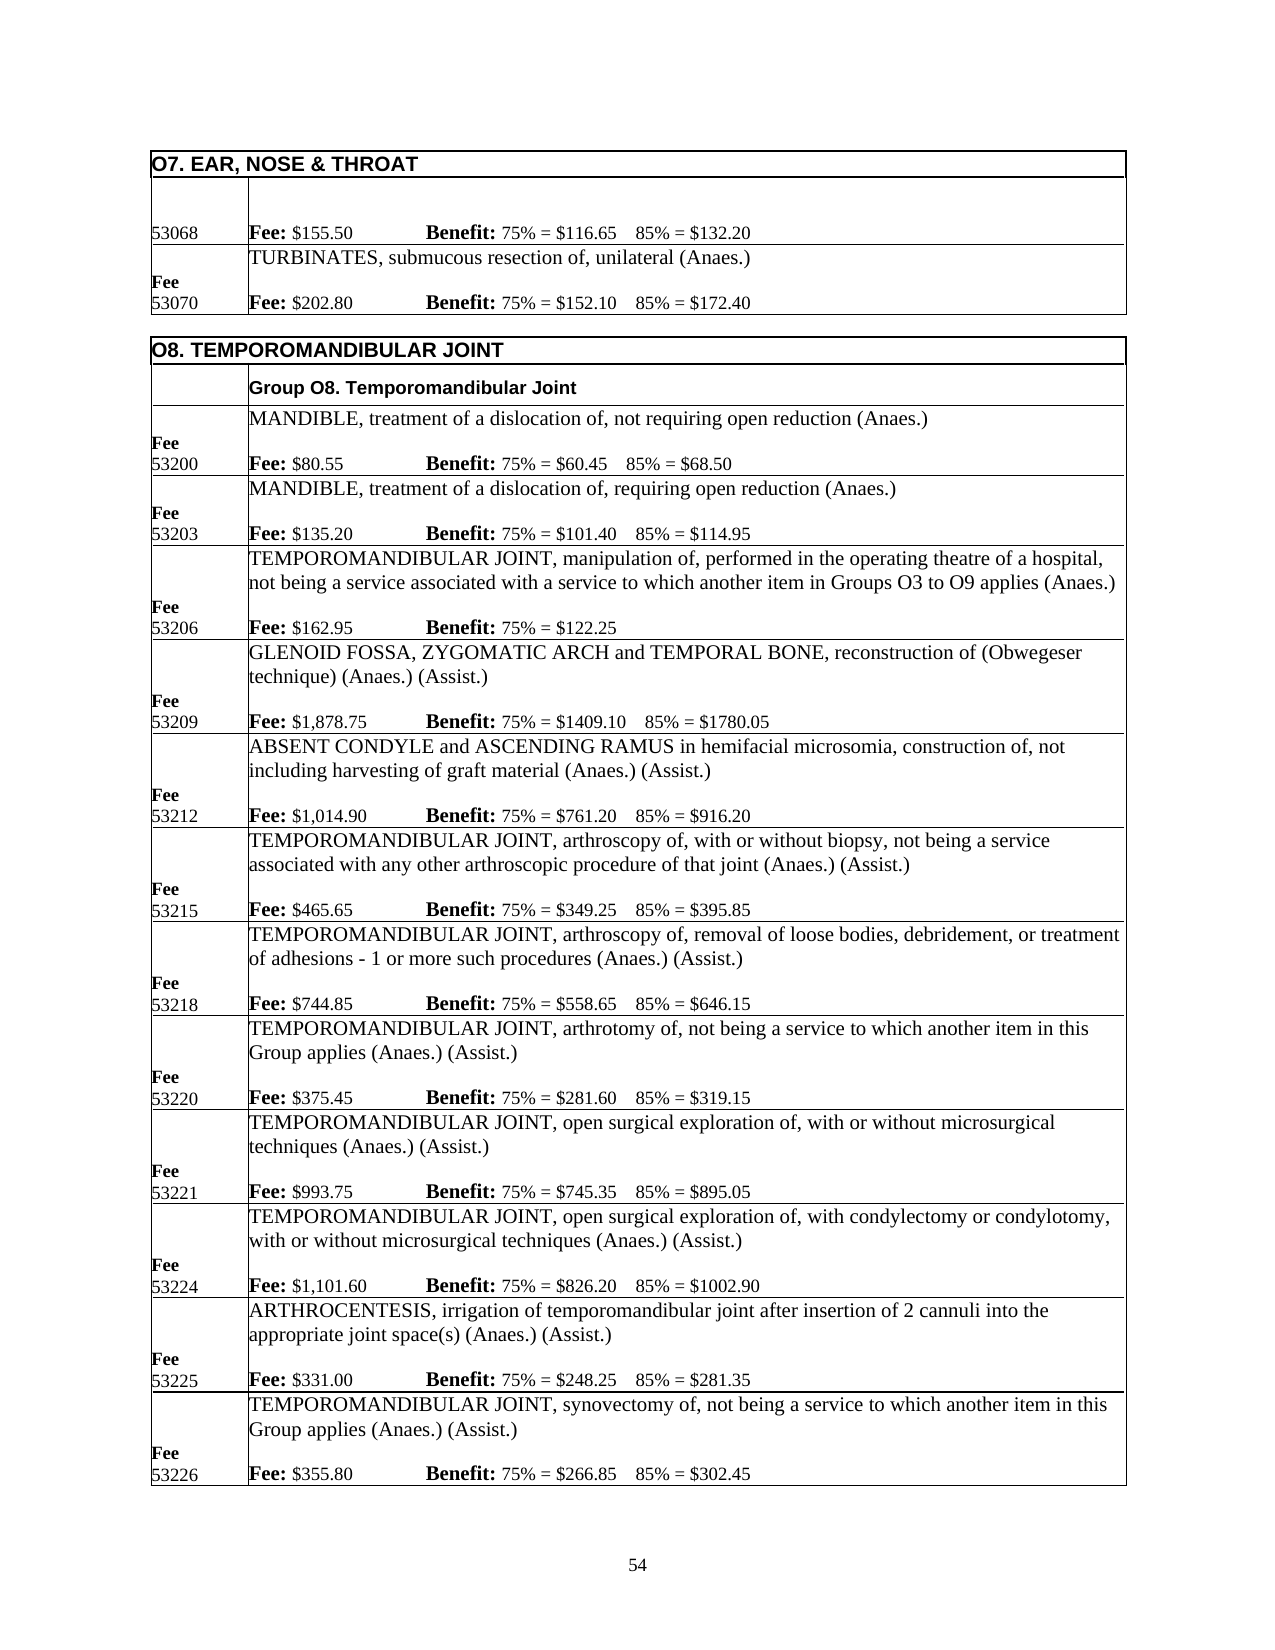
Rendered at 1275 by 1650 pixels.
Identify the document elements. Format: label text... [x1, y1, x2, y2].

table_cell Fee 53220 [152, 1016, 248, 1109]
table_cell TEMPOROMANDIBULAR JOINT, open surgical exploration of, with or without microsurgical techniques (Anaes.) (Assist.) Fee: $993.75 Benefit: 75% = $745.35 85% = $895.05 [249, 1109, 1126, 1203]
table_cell Fee 53225 [152, 1298, 248, 1391]
table_cell GLENOID FOSSA, ZYGOMATIC ARCH and TEMPORAL BONE, reconstruction of (Obwegeser technique) (Anaes.) (Assist.) Fee: $1,878.75 Benefit: 75% = $1409.10 85% = $1780.05 [249, 639, 1126, 733]
table_cell TEMPOROMANDIBULAR JOINT, arthroscopy of, with or without biopsy, not being a service associated with any other arthroscopic procedure of that joint (Anaes.) (Assist.) Fee: $465.65 Benefit: 75% = $349.25 85% = $395.85 [249, 827, 1126, 921]
table_cell TEMPOROMANDIBULAR JOINT, arthrotomy of, not being a service to which another item in this Group applies (Anaes.) (Assist.) Fee: $375.45 Benefit: 75% = $281.60 85% = $319.15 [249, 1015, 1126, 1109]
table_cell Fee 53200 [152, 406, 248, 475]
table_cell Fee 53224 [152, 1204, 248, 1297]
table_cell TEMPOROMANDIBULAR JOINT, arthroscopy of, removal of loose bodies, debridement, or treatment of adhesions - 1 or more such procedures (Anaes.) (Assist.) Fee: $744.85 Benefit: 75% = $558.65 85% = $646.15 [249, 921, 1126, 1015]
table_header [152, 338, 1125, 362]
table_cell Fee 53206 [152, 546, 248, 639]
table_cell TEMPOROMANDIBULAR JOINT, synovectomy of, not being a service to which another item in this Group applies (Anaes.) (Assist.) Fee: $355.80 Benefit: 75% = $266.85 85% = $302.45 [249, 1391, 1126, 1485]
table_cell TURBINATES, submucous resection of, unilateral (Anaes.) Fee: $202.80 Benefit: 75% = $152.10 85% = $172.40 [249, 244, 1126, 314]
table_cell ABSENT CONDYLE and ASCENDING RAMUS in hemifacial microsomia, construction of, not including harvesting of graft material (Anaes.) (Assist.) Fee: $1,014.90 Benefit: 75% = $761.20 85% = $916.20 [249, 733, 1126, 827]
table_cell MANDIBLE, treatment of a dislocation of, not requiring open reduction (Anaes.) Fee: $80.55 Benefit: 75% = $60.45 85% = $68.50 [249, 405, 1126, 475]
table_cell Fee 53068 [152, 177, 248, 244]
table_cell MANDIBLE, treatment of a dislocation of, requiring open reduction (Anaes.) Fee: $135.20 Benefit: 75% = $101.40 85% = $114.95 [249, 475, 1126, 545]
table_cell [152, 364, 248, 405]
table_cell Group O8. Temporomandibular Joint [249, 363, 1126, 405]
table_cell Fee 53212 [152, 734, 248, 827]
table_cell Fee 53203 [152, 476, 248, 545]
table_cell ARTHROCENTESIS, irrigation of temporomandibular joint after insertion of 2 cannuli into the appropriate joint space(s) (Anaes.) (Assist.) Fee: $331.00 Benefit: 75% = $248.25 85% = $281.35 [249, 1297, 1126, 1391]
table_header [152, 152, 1125, 176]
table_cell Fee 53070 [152, 245, 248, 314]
table_cell Fee 53215 [152, 828, 248, 921]
table_cell Fee 53218 [152, 922, 248, 1015]
table_cell Fee 53221 [152, 1110, 248, 1203]
table_cell TEMPOROMANDIBULAR JOINT, manipulation of, performed in the operating theatre of a hospital, not being a service associated with a service to which another item in Groups O3 to O9 applies (Anaes.) Fee: $162.95 Benefit: 75% = $122.25 [249, 545, 1126, 639]
table_cell TEMPOROMANDIBULAR JOINT, open surgical exploration of, with condylectomy or condylotomy, with or without microsurgical techniques (Anaes.) (Assist.) Fee: $1,101.60 Benefit: 75% = $826.20 85% = $1002.90 [249, 1203, 1126, 1297]
table_cell Fee 53226 [152, 1392, 248, 1485]
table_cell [249, 176, 1126, 244]
table_cell Fee 53209 [152, 640, 248, 733]
